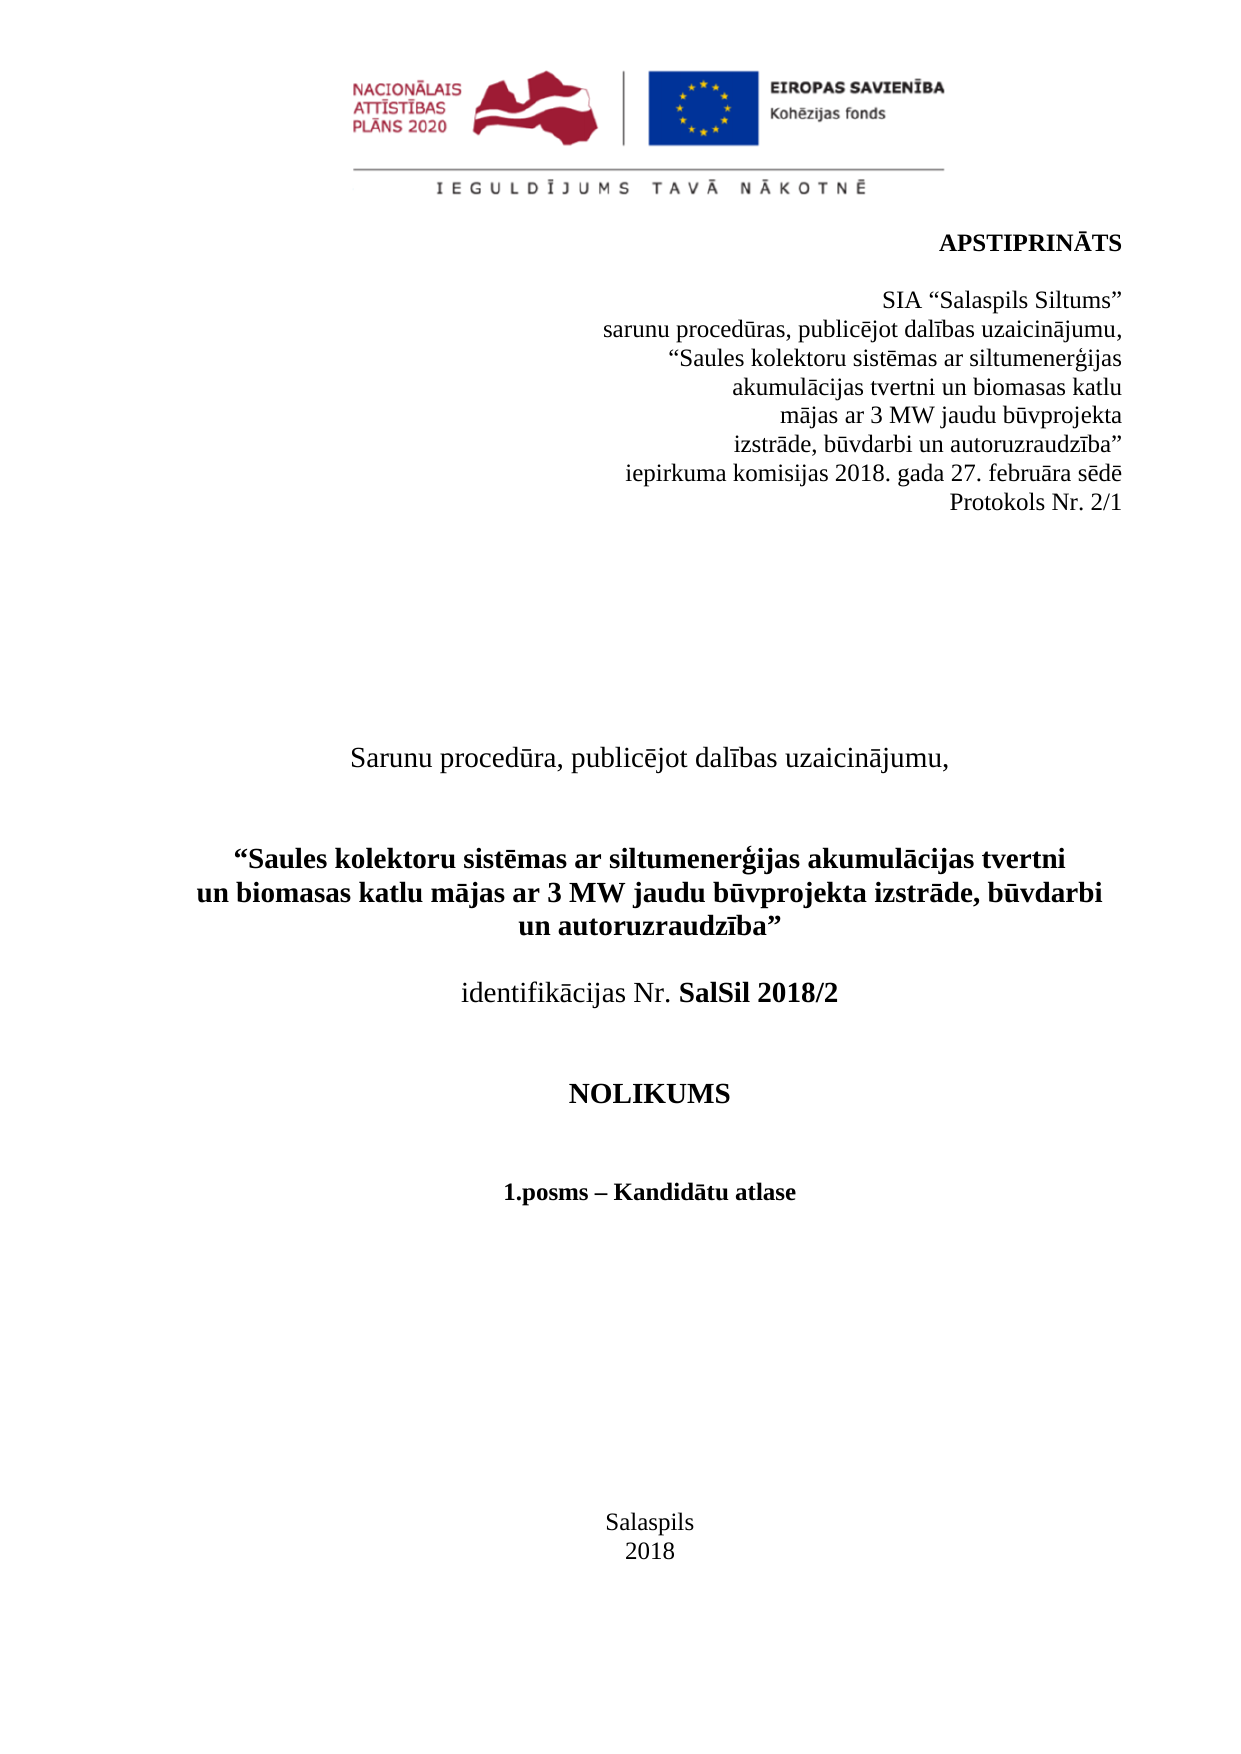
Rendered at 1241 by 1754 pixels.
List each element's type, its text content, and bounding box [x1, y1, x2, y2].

text “Saules kolektoru sistēmas ar siltumenerģijas [177, 343, 1122, 372]
text izstrāde, būvdarbi un autoruzraudzība” [177, 429, 1122, 458]
text NOLIKUMS [177, 1076, 1122, 1109]
text un autoruzraudzība” [177, 908, 1122, 942]
text SIA “Salaspils Siltums” [177, 285, 1122, 314]
text un biomasas katlu mājas ar 3 MW jaudu būvprojekta izstrāde, būvdarbi [177, 875, 1122, 908]
text mājas ar 3 MW jaudu būvprojekta [177, 400, 1122, 429]
text identifikācijas Nr. SalSil 2018/2 [177, 975, 1122, 1009]
text Protokols Nr. 2/1 [177, 487, 1122, 515]
text 2018 [177, 1536, 1122, 1565]
text akumulācijas tvertni un biomasas katlu [177, 372, 1122, 400]
text 1.posms – Kandidātu atlase [177, 1177, 1122, 1205]
text sarunu procedūras, publicējot dalības uzaicinājumu, [177, 314, 1122, 343]
picture [352, 59, 947, 199]
text “Saules kolektoru sistēmas ar siltumenerģijas akumulācijas tvertni [177, 841, 1122, 875]
text Sarunu procedūra, publicējot dalības uzaicinājumu, [177, 741, 1122, 774]
text iepirkuma komisijas 2018. gada 27. februāra sēdē [177, 458, 1122, 487]
text Salaspils [177, 1507, 1122, 1536]
text APSTIPRINĀTS [177, 228, 1122, 257]
